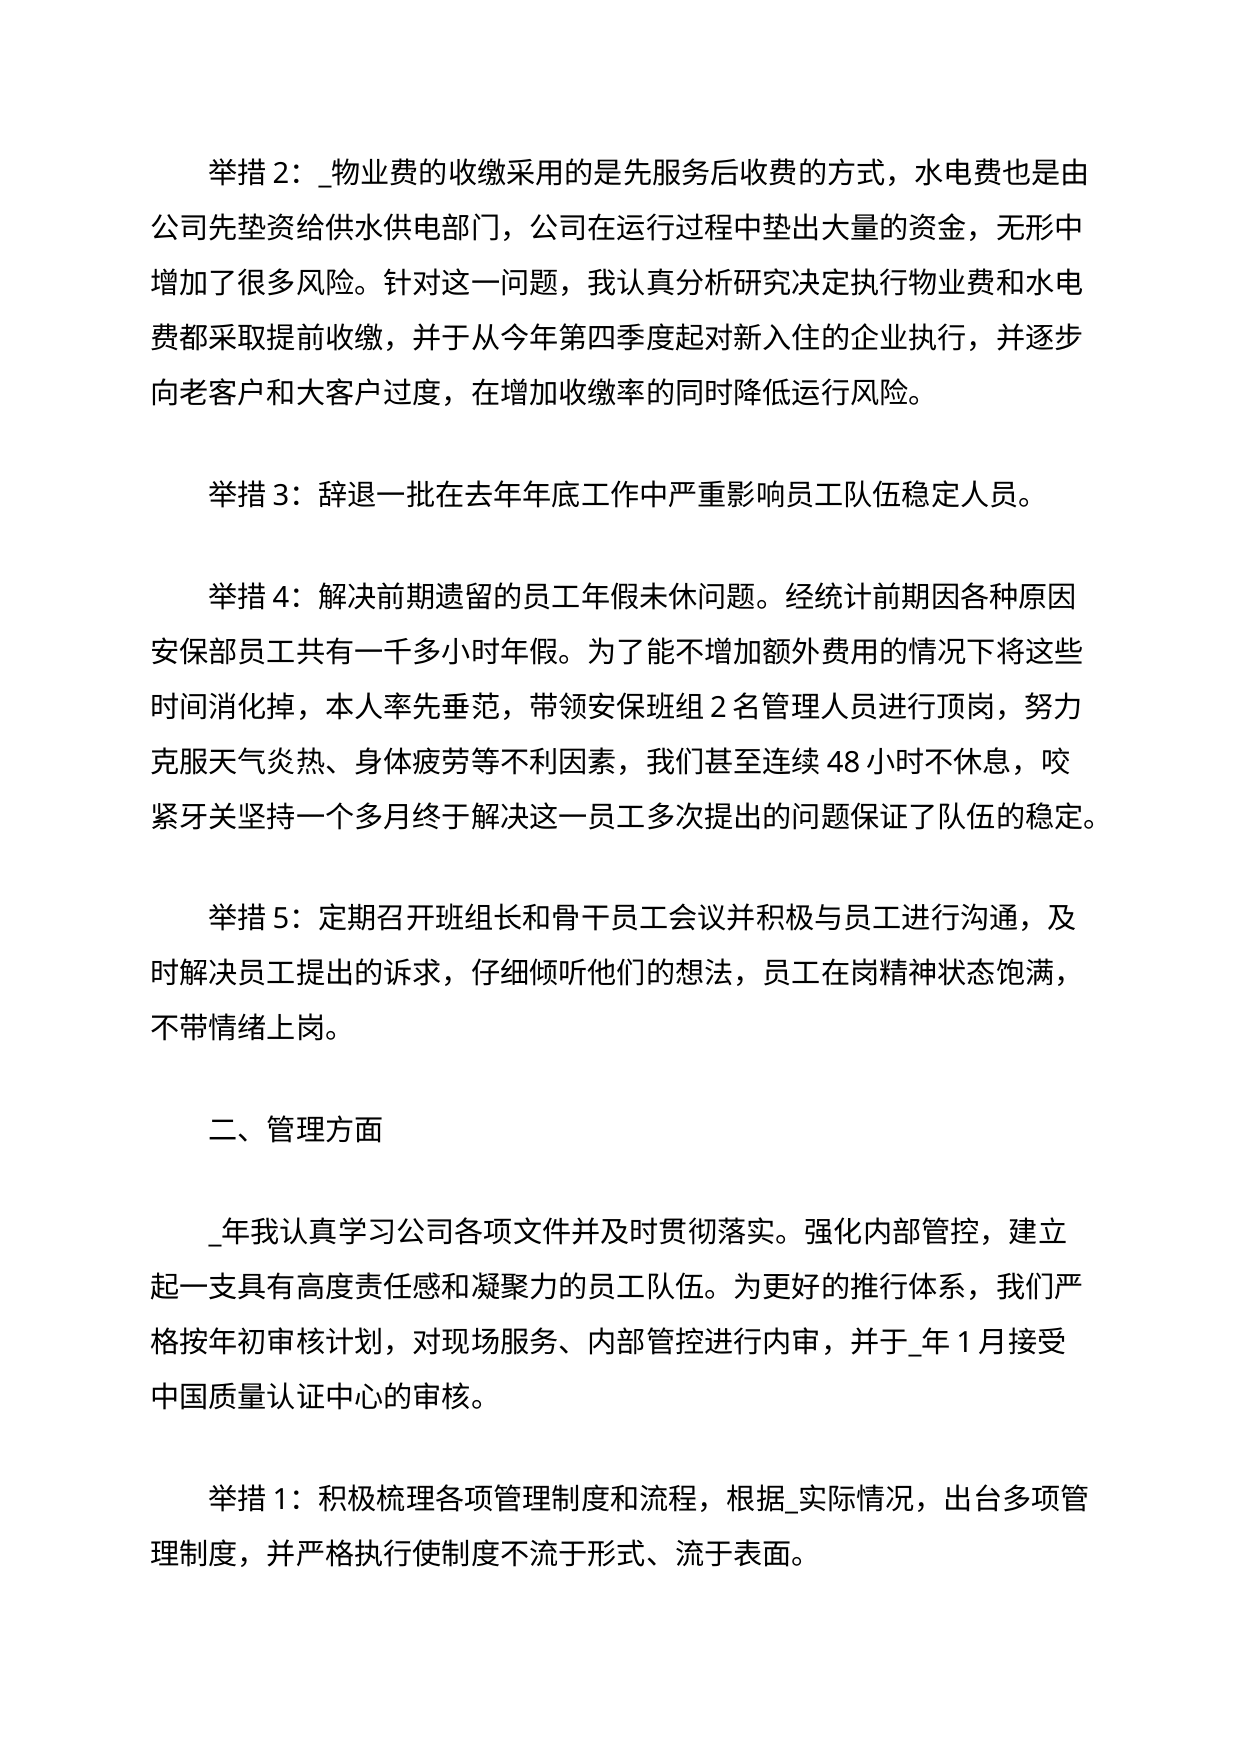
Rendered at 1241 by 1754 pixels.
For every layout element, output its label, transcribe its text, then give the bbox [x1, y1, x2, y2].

text _年我认真学习公司各项文件并及时贯彻落实。强化内部管控，建立起一支具有高度责任感和凝聚力的员工队伍。为更好的推行体系，我们严格按年初审核计划，对现场服务、内部管控进行内审，并于_年1月接受中国质量认证中心的审核。 [150, 1208, 1090, 1416]
text 二、管理方面 [150, 1107, 1090, 1149]
text 举措4：解决前期遗留的员工年假未休问题。经统计前期因各种原因安保部员工共有一千多小时年假。为了能不增加额外费用的情况下将这些时间消化掉，本人率先垂范，带领安保班组2名管理人员进行顶岗，努力克服天气炎热、身体疲劳等不利因素，我们甚至连续48小时不休息，咬紧牙关坚持一个多月终于解决这一员工多次提出的问题保证了队伍的稳定。 [150, 573, 1090, 836]
text 举措5：定期召开班组长和骨干员工会议并积极与员工进行沟通，及时解决员工提出的诉求，仔细倾听他们的想法，员工在岗精神状态饱满，不带情绪上岗。 [150, 895, 1090, 1047]
text 举措3：辞退一批在去年年底工作中严重影响员工队伍稳定人员。 [150, 471, 1090, 514]
text 举措2：_物业费的收缴采用的是先服务后收费的方式，水电费也是由公司先垫资给供水供电部门，公司在运行过程中垫出大量的资金，无形中增加了很多风险。针对这一问题，我认真分析研究决定执行物业费和水电费都采取提前收缴，并于从今年第四季度起对新入住的企业执行，并逐步向老客户和大客户过度，在增加收缴率的同时降低运行风险。 [150, 150, 1090, 412]
text 举措1：积极梳理各项管理制度和流程，根据_实际情况，出台多项管理制度，并严格执行使制度不流于形式、流于表面。 [150, 1475, 1090, 1572]
